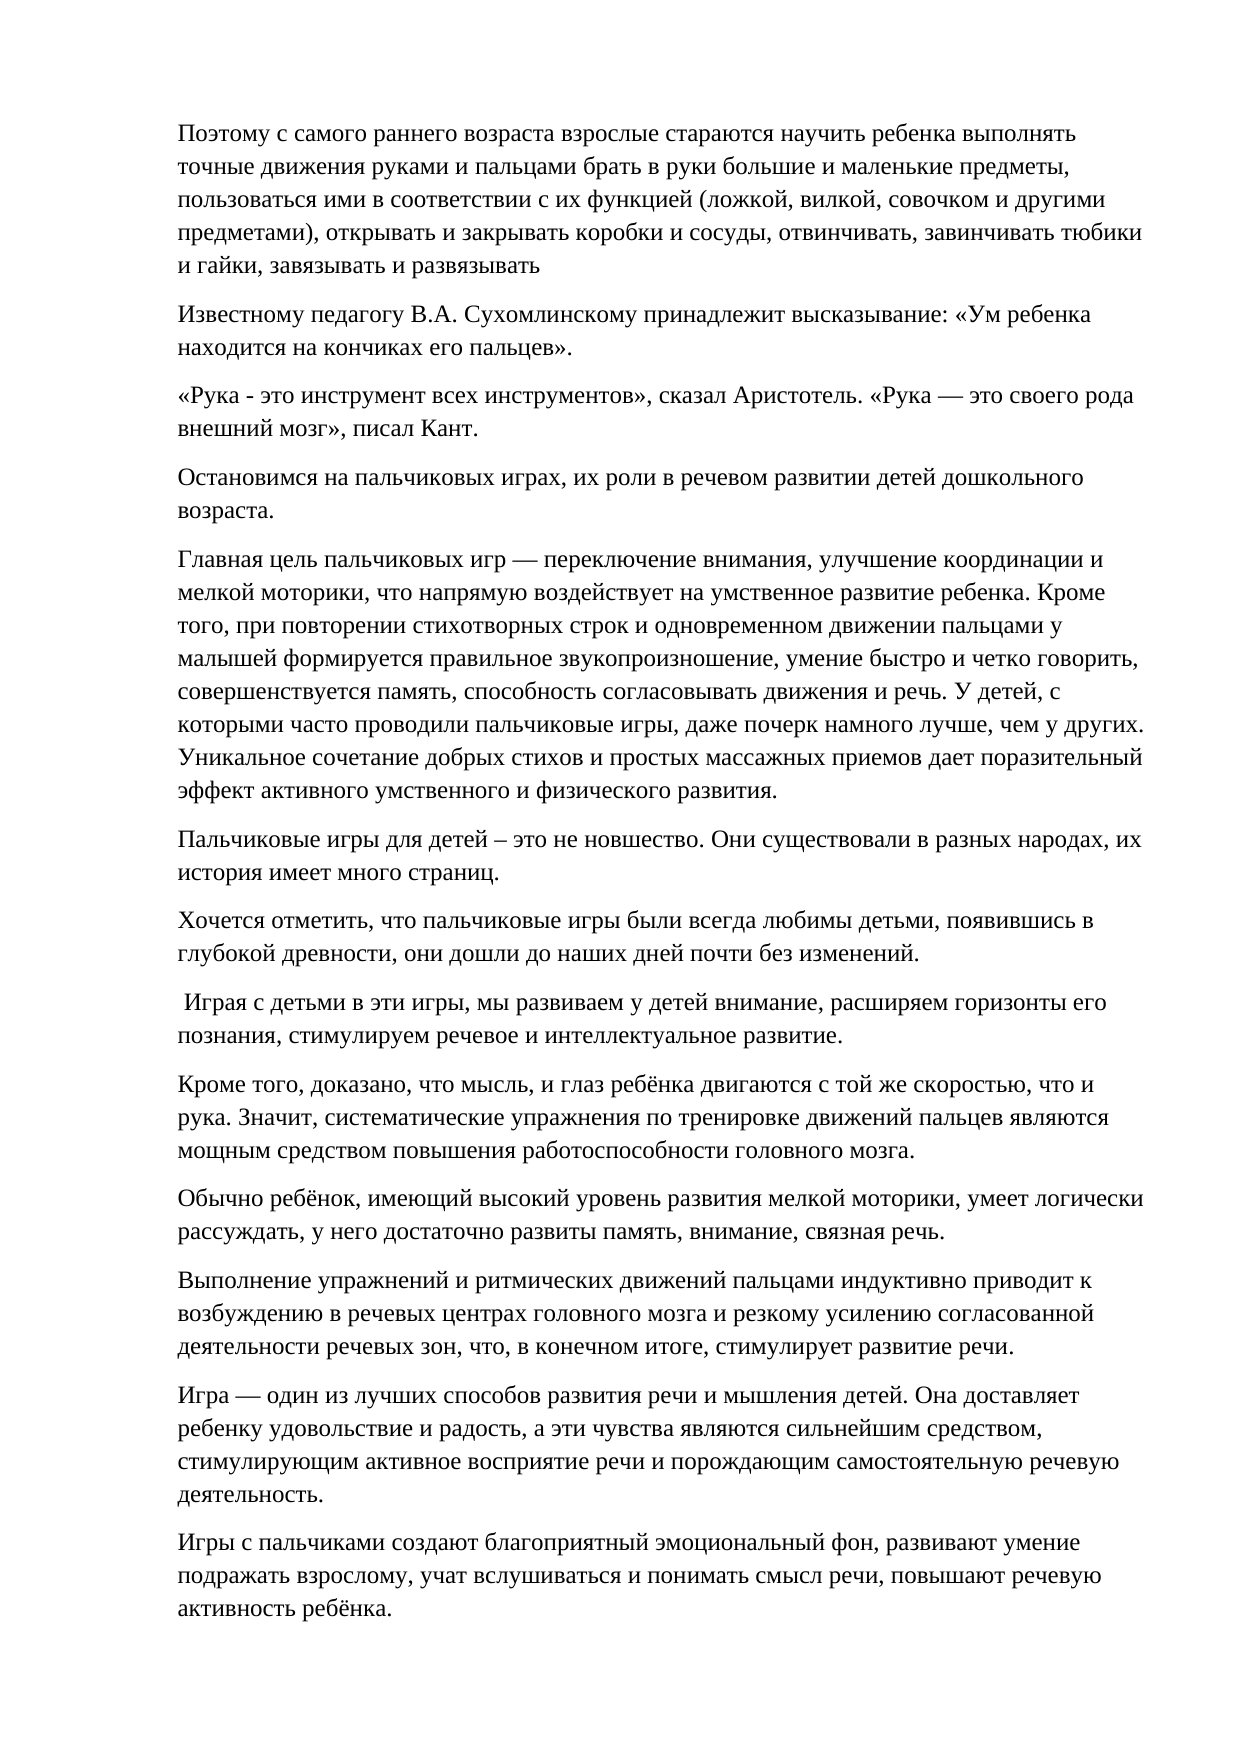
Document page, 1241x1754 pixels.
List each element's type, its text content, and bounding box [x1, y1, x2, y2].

text Главная цель пальчиковых игр — переключение внимания, улучшение координации и мелкой моторики, что напрямую воздействует на умственное развитие ребенка. Кроме того, при повторении стихотворных строк и одновременном движении пальцами у малышей формируется правильное звукопроизношение, умение быстро и четко говорить, совершенствуется память, способность согласовывать движения и речь. У детей, с которыми часто проводили пальчиковые игры, даже почерк намного лучше, чем у других. Уникальное сочетание добрых стихов и простых массажных приемов дает поразительный эффект активного умственного и физического развития. [177, 544, 1152, 804]
text Играя с детьми в эти игры, мы развиваем у детей внимание, расширяем горизонты его познания, стимулируем речевое и интеллектуальное развитие. [177, 987, 1152, 1049]
text «Рука - это инструмент всех инструментов», сказал Аристотель. «Рука — это своего рода внешний мозг», писал Кант. [177, 381, 1152, 442]
text Поэтому с самого раннего возраста взрослые стараются научить ребенка выполнять точные движения руками и пальцами брать в руки большие и маленькие предметы, пользоваться ими в соответствии с их функцией (ложкой, вилкой, совочком и другими предметами), открывать и закрывать коробки и сосуды, отвинчивать, завинчивать тюбики и гайки, завязывать и развязывать [177, 118, 1152, 279]
text Обычно ребёнок, имеющий высокий уровень развития мелкой моторики, умеет логически рассуждать, у него достаточно развиты память, внимание, связная речь. [177, 1183, 1152, 1245]
text Известному педагогу В.А. Сухомлинскому принадлежит высказывание: «Ум ребенка находится на кончиках его пальцев». [177, 299, 1152, 361]
text Хочется отметить, что пальчиковые игры были всегда любимы детьми, появившись в глубокой древности, они дошли до наших дней почти без изменений. [177, 905, 1152, 967]
text Игры с пальчиками создают благоприятный эмоциональный фон, развивают умение подражать взрослому, учат вслушиваться и понимать смысл речи, повышают речевую активность ребёнка. [177, 1527, 1152, 1622]
text Игра — один из лучших способов развития речи и мышления детей. Она доставляет ребенку удовольствие и радость, а эти чувства являются сильнейшим средством, стимулирующим активное восприятие речи и порождающим самостоятельную речевую деятельность. [177, 1380, 1152, 1507]
text Выполнение упражнений и ритмических движений пальцами индуктивно приводит к возбуждению в речевых центрах головного мозга и резкому усилению согласованной деятельности речевых зон, что, в конечном итоге, стимулирует развитие речи. [177, 1265, 1152, 1360]
text Остановимся на пальчиковых играх, их роли в речевом развитии детей дошкольного возраста. [177, 462, 1152, 524]
text Кроме того, доказано, что мысль, и глаз ребёнка двигаются с той же скоростью, что и рука. Значит, систематические упражнения по тренировке движений пальцев являются мощным средством повышения работоспособности головного мозга. [177, 1069, 1152, 1163]
text Пальчиковые игры для детей – это не новшество. Они существовали в разных народах, их история имеет много страниц. [177, 824, 1152, 885]
